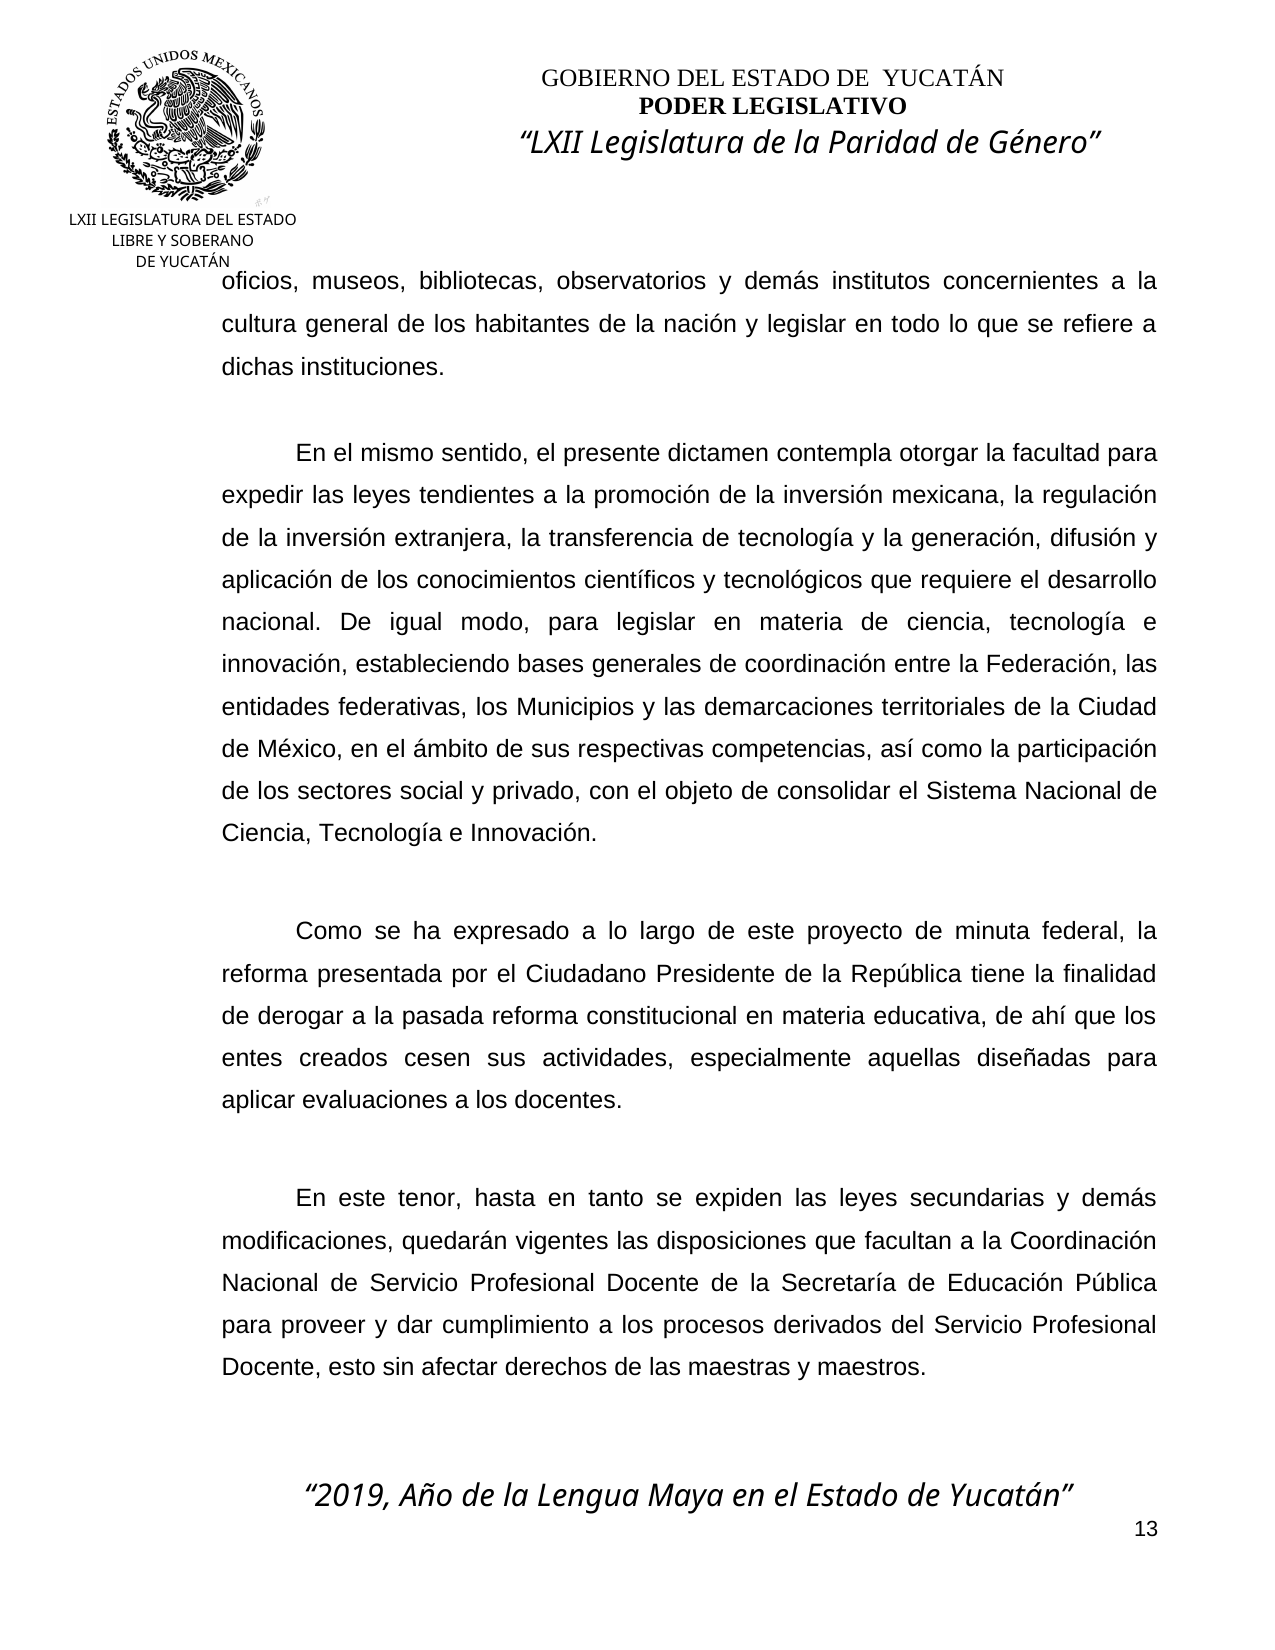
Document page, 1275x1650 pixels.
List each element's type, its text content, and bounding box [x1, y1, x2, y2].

text En el mismo sentido, el presente dictamen contempla otorgar la facultad para expedir las leyes tendientes a la promoción de la inversión mexicana, la regulación de la inversión extranjera, la transferencia de tecnología y la generación, difusión y aplicación de los conocimientos científicos y tecnológicos que requiere el desarrollo nacional. De igual modo, para legislar en materia de ciencia, tecnología e innovación, estableciendo bases generales de coordinación entre la Federación, las entidades federativas, los Municipios y las demarcaciones territoriales de la Ciudad de México, en el ámbito de sus respectivas competencias, así como la participación de los sectores social y privado, con el objeto de consolidar el Sistema Nacional de Ciencia, Tecnología e Innovación. [221, 438, 1159, 847]
text Como se ha expresado a lo largo de este proyecto de minuta federal, la reforma presentada por el Ciudadano Presidente de la República tiene la finalidad de derogar a la pasada reforma constitucional en materia educativa, de ahí que los entes creados cesen sus actividades, especialmente aquellas diseñadas para aplicar evaluaciones a los docentes. [221, 916, 1159, 1114]
picture [101, 40, 270, 208]
text En este tenor, hasta en tanto se expiden las leyes secundarias y demás modificaciones, quedarán vigentes las disposiciones que facultan a la Coordinación Nacional de Servicio Profesional Docente de la Secretaría de Educación Pública para proveer y dar cumplimiento a los procesos derivados del Servicio Profesional Docente, esto sin afectar derechos de las maestras y maestros. [221, 1183, 1159, 1381]
